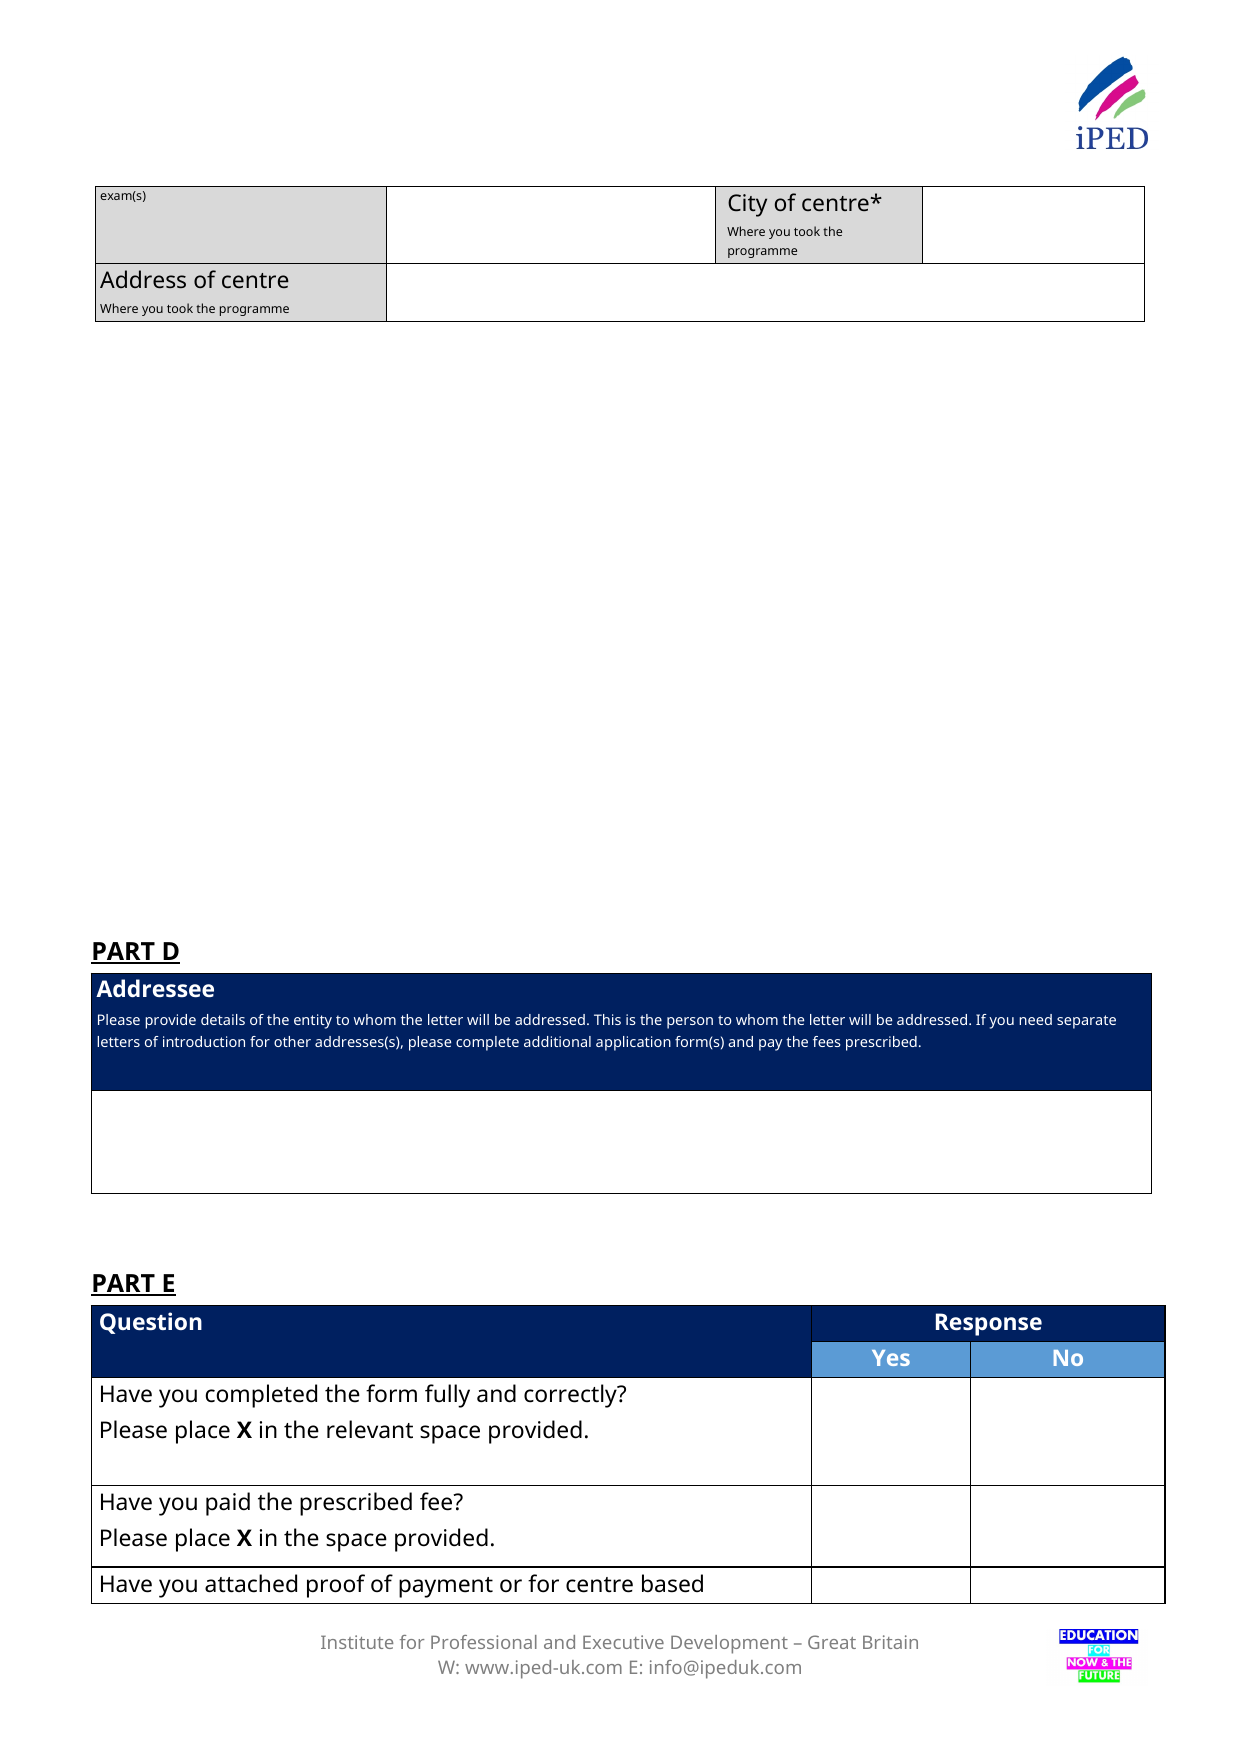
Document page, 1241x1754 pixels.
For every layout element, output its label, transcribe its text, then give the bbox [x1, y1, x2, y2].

table_header Addressee Please provide details of the entity to whom the letter will be addressed. This is the person to whom the letter will be addressed. If you need separate letters of introduction for other addresses(s), please complete additional application form(s) and pay the fees prescribed. [92, 974, 1151, 1090]
table_cell City of centre* Where you took the programme [716, 187, 922, 263]
table_cell Address of centre Where you took the programme [96, 264, 386, 321]
table_cell [971, 1568, 1164, 1603]
table_header Response [812, 1306, 1164, 1341]
table_cell [610, 1091, 1151, 1193]
table_cell Have you paid the prescribed fee? Please place X in the space provided. [92, 1486, 811, 1566]
table_cell Have you completed the form fully and correctly? Please place X in the relevant space provided. [92, 1378, 811, 1485]
table_cell [387, 187, 715, 263]
table_cell No [971, 1342, 1164, 1377]
table_cell [971, 1486, 1164, 1566]
picture [1064, 55, 1160, 150]
table_cell [92, 1091, 610, 1193]
table_cell [387, 264, 1144, 321]
table_cell Yes [812, 1342, 970, 1377]
table_cell [812, 1568, 970, 1603]
table_header Question [92, 1306, 811, 1377]
text PART E [91, 1266, 1090, 1300]
table_cell [812, 1486, 970, 1566]
table_cell [923, 187, 1144, 263]
table_cell [971, 1378, 1164, 1485]
table_cell [812, 1378, 970, 1485]
picture [1046, 1629, 1149, 1686]
text PART D [91, 933, 1090, 967]
